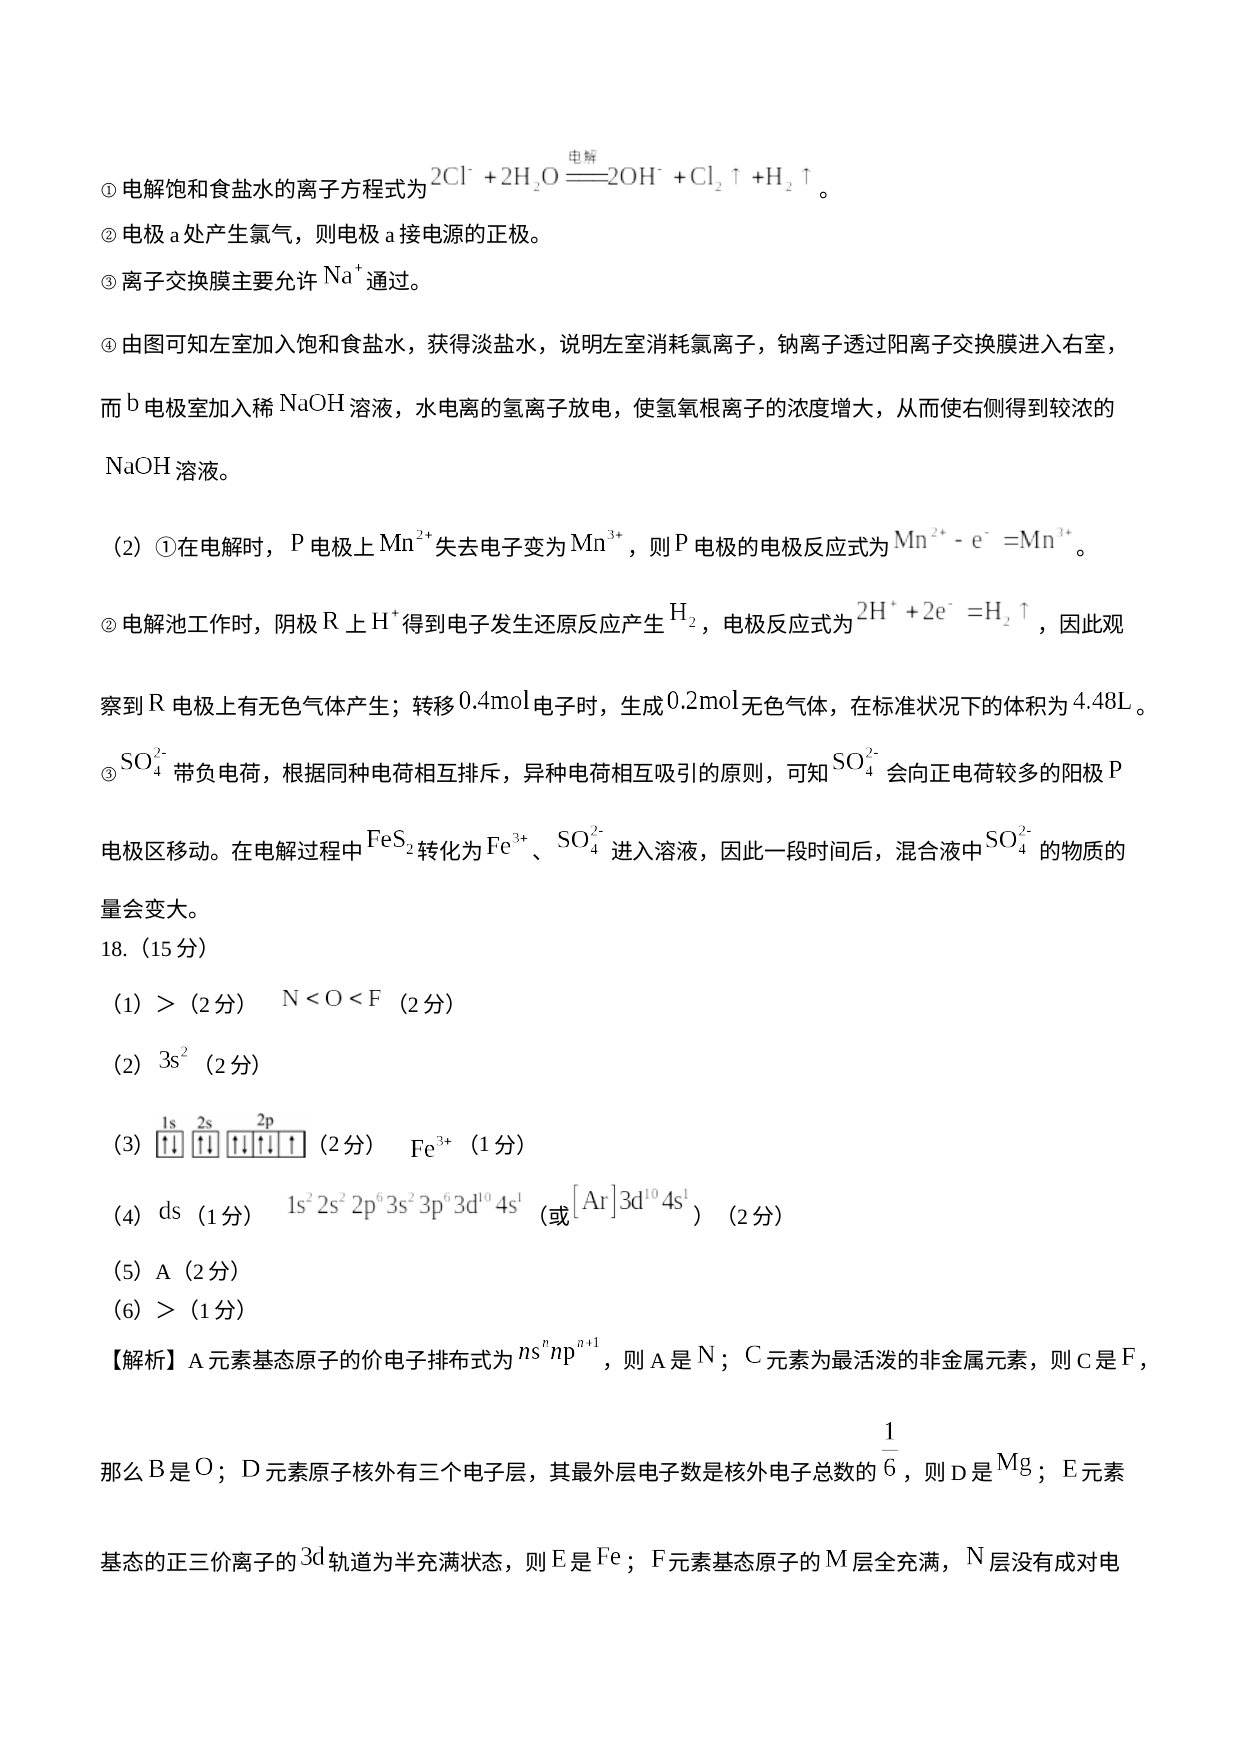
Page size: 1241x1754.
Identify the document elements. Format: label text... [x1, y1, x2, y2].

text ④由图可知左室加入饱和食盐水，获得淡盐水，说明左室消耗氯离子，钠离子透过阳离子交换膜进入右室，而电极室加入稀溶液，水电离的氢离子放电，使氢氧根离子的浓度增大，从而使右侧得到较浓的溶液。 [100, 327, 1140, 515]
text （6）＞（1分） [100, 1293, 1140, 1325]
picture [155, 1111, 307, 1163]
text （1）＞（2分） （2分） [100, 969, 1140, 1034]
text （3）（2分） （1分） [100, 1111, 1140, 1176]
text （2）（2分） [100, 1040, 1140, 1105]
text ③离子交换膜主要允许通过。 [100, 256, 1140, 321]
text ③带负电荷，根据同种电荷相互排斥，异种电荷相互吸引的原则，可知会向正电荷较多的阳极电极区移动。在电解过程中转化为、进入溶液，因此一段时间后，混合液中的物质的量会变大。 [100, 742, 1140, 924]
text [100, 1331, 1140, 1591]
text （5）A（2分） [100, 1254, 1140, 1286]
text ②电极a处产生氯气，则电极a接电源的正极。 [100, 217, 1140, 249]
text ②电解池工作时，阴极上得到电子发生还原反应产生，电极反应式为，因此观察到电极上有无色气体产生；转移电子时，生成无色气体，在标准状况下的体积为。 [100, 593, 1140, 736]
text （2）①在电解时，电极上失去电子变为，则电极的电极反应式为。 [100, 522, 1140, 587]
text （4）（1分） （或）（2分） [100, 1183, 1140, 1248]
text ①电解饱和食盐水的离子方程式为。 [100, 146, 1140, 211]
text 18.（15分） [100, 930, 1140, 963]
